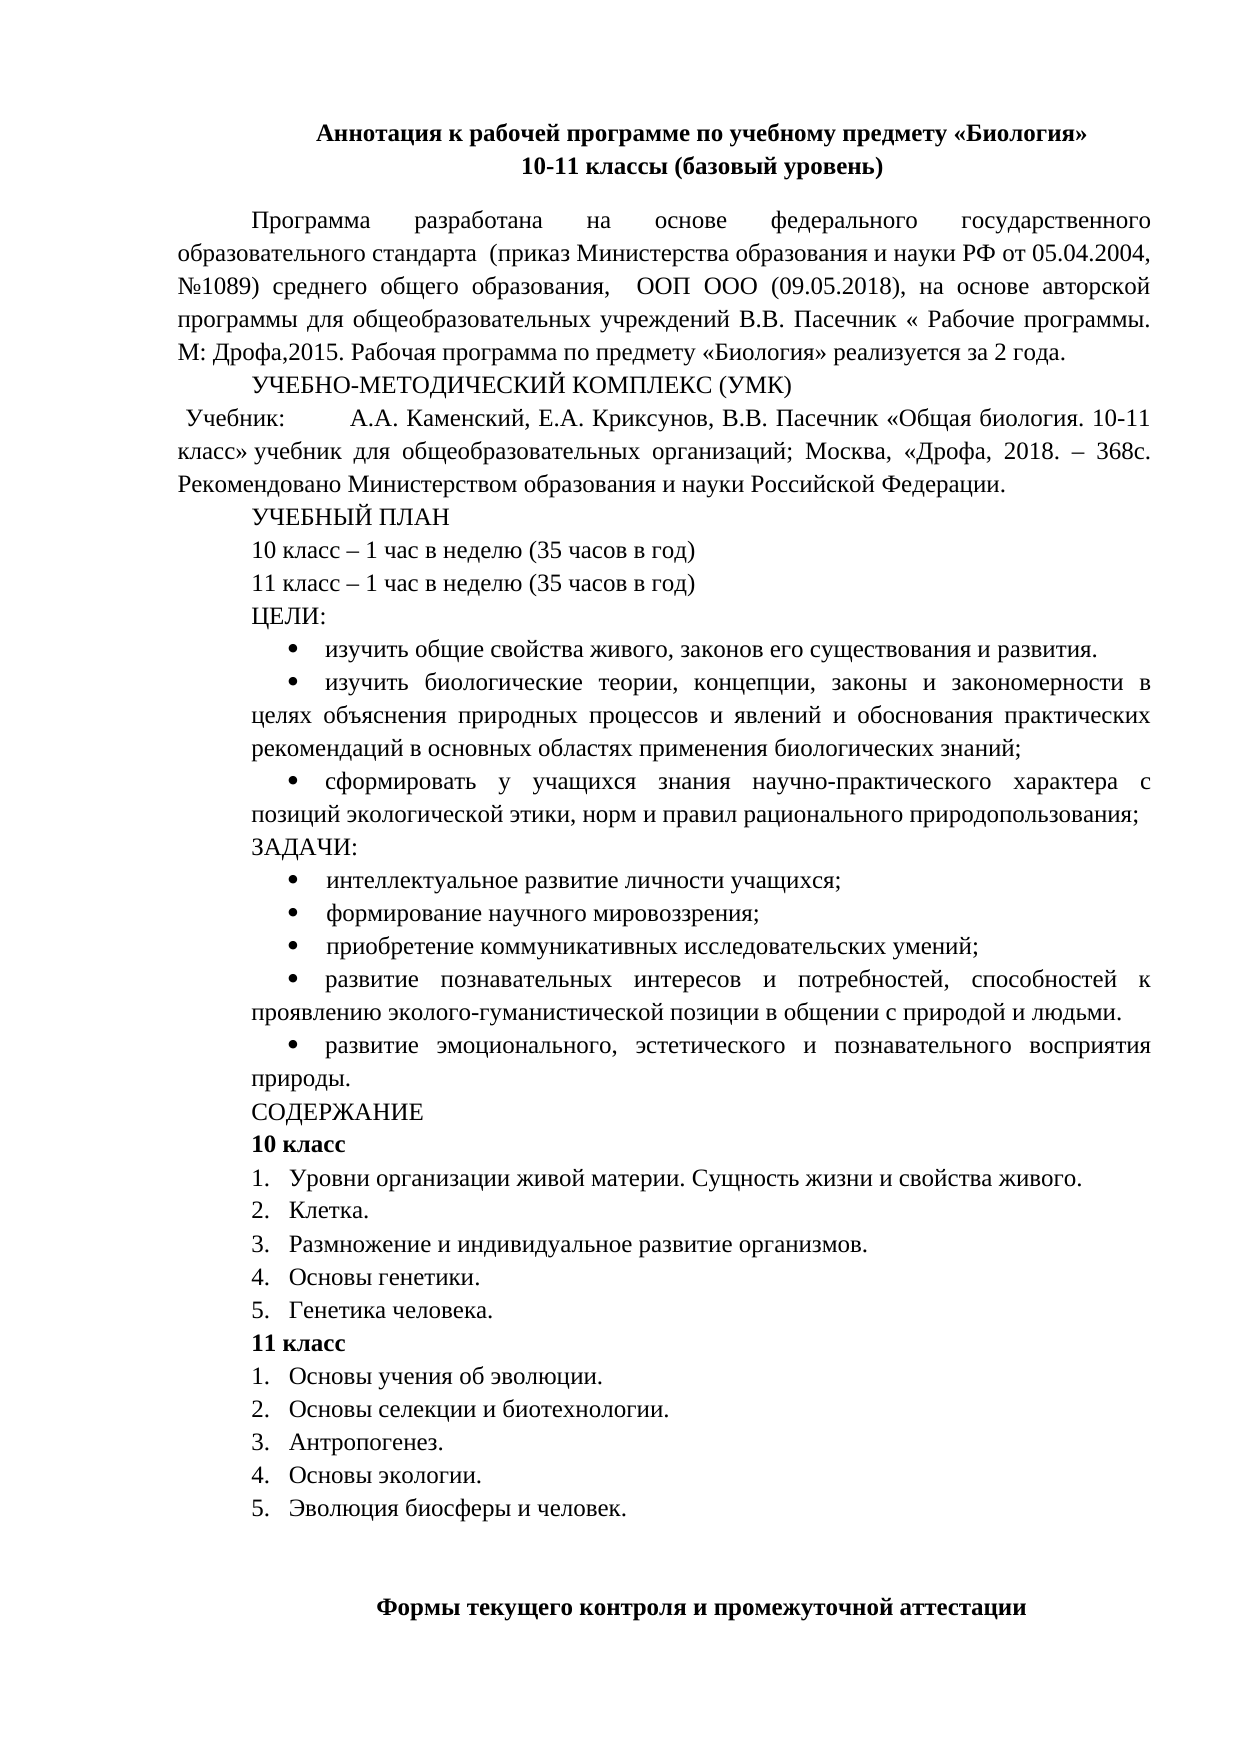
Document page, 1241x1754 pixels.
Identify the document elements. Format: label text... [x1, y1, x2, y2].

list сформировать у учащихся знания научно-практического характера с позиций экологической этики, норм и правил рационального природопользования; [251, 766, 1152, 828]
list Основы экологии. [251, 1460, 1152, 1488]
list Клетка. [251, 1196, 1152, 1224]
list изучить биологические теории, концепции, законы и закономерности в целях объяснения природных процессов и явлений и обоснования практических рекомендаций в основных областях применения биологических знаний; [251, 667, 1152, 762]
list интеллектуальное развитие личности учащихся; [288, 865, 1152, 894]
text УЧЕБНО-МЕТОДИЧЕСКИЙ КОМПЛЕКС (УМК) [177, 370, 1152, 399]
text Программа разработана на основе федерального государственного образовательного стандарта (приказ Министерства образования и науки РФ от 05.04.2004, №1089) среднего общего образования, ООП ООО (09.05.2018), на основе авторской программы для общеобразовательных учреждений В.В. Пасечник « Рабочие программы. М: Дрофа,2015. Рабочая программа по предмету «Биология» реализуется за 2 года. [177, 205, 1152, 366]
list развитие эмоционального, эстетического и познавательного восприятия природы. [251, 1031, 1152, 1092]
list развитие познавательных интересов и потребностей, способностей к проявлению эколого-гуманистической позиции в общении с природой и людьми. [251, 964, 1152, 1026]
text Формы текущего контроля и промежуточной аттестации [177, 1592, 1152, 1621]
text 11 класс – 1 час в неделю (35 часов в год) [177, 568, 1152, 597]
text ЦЕЛИ: [177, 601, 1152, 630]
text УЧЕБНЫЙ ПЛАН [177, 502, 1152, 531]
text СОДЕРЖАНИЕ [177, 1097, 1152, 1125]
list Основы учения об эволюции. [251, 1361, 1152, 1389]
list Генетика человека. [251, 1295, 1152, 1323]
text 11 класс [177, 1328, 1152, 1356]
list Основы селекции и биотехнологии. [251, 1394, 1152, 1422]
list Эволюция биосферы и человек. [251, 1493, 1152, 1522]
list приобретение коммуникативных исследовательских умений; [288, 931, 1152, 960]
text ЗАДАЧИ: [177, 832, 1152, 861]
list Основы генетики. [251, 1262, 1152, 1290]
text 10 класс – 1 час в неделю (35 часов в год) [177, 535, 1152, 564]
list изучить общие свойства живого, законов его существования и развития. [251, 634, 1152, 663]
list Аннотация к рабочей программе по учебному предмету «Биология» [252, 118, 1152, 147]
text Учебник: А.А. Каменский, Е.А. Криксунов, В.В. Пасечник «Общая биология. 10-11 класс» учебник для общеобразовательных организаций; Москва, «Дрофа, 2018. – 368с. Рекомендовано Министерством образования и науки Российской Федерации. [177, 403, 1152, 498]
list Уровни организации живой материи. Сущность жизни и свойства живого. [251, 1163, 1152, 1191]
text 10 класс [177, 1129, 1152, 1158]
list 10-11 классы (базовый уровень) [252, 151, 1152, 180]
list формирование научного мировоззрения; [288, 898, 1152, 927]
list Антропогенез. [251, 1427, 1152, 1456]
list Размножение и индивидуальное развитие организмов. [251, 1229, 1152, 1257]
